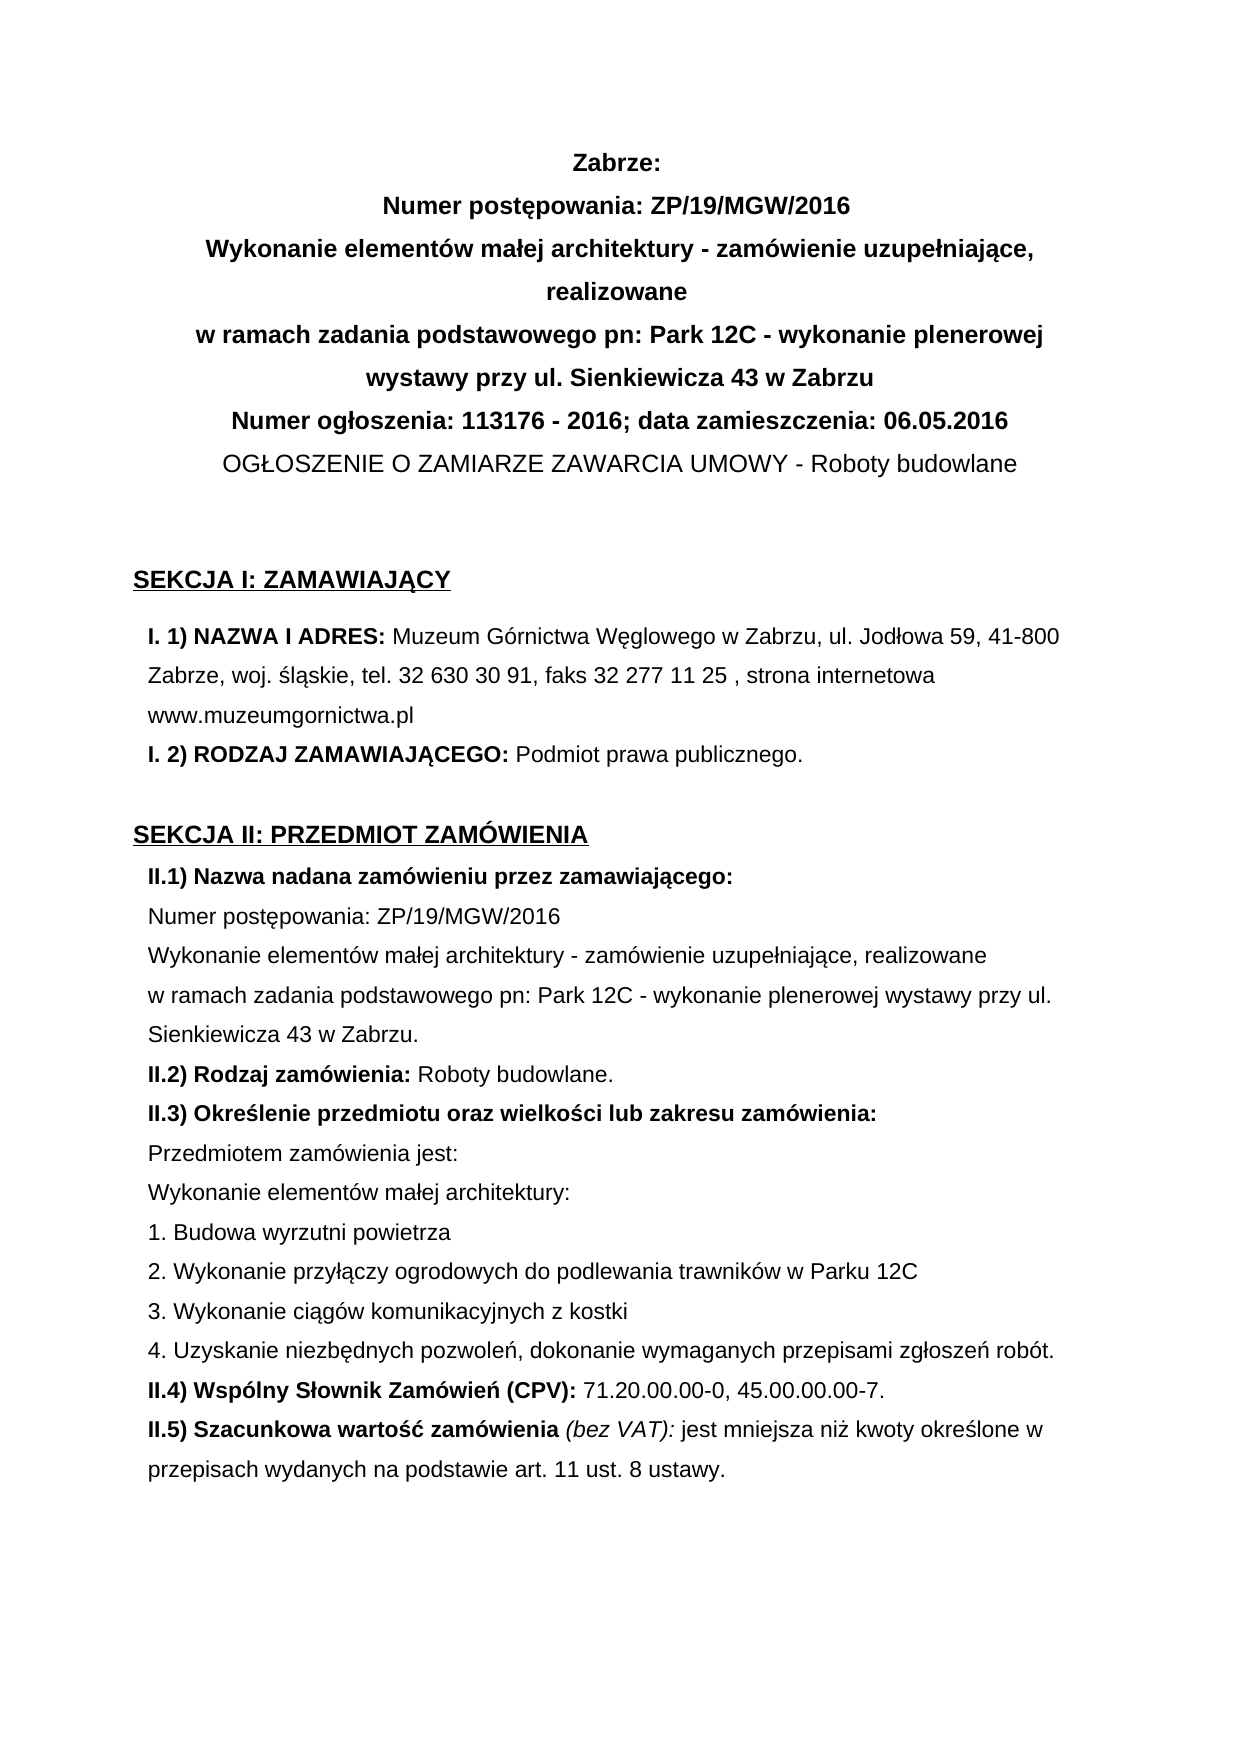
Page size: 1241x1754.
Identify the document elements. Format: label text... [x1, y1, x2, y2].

text I. 2) RODZAJ ZAMAWIAJĄCEGO: Podmiot prawa publicznego. [148, 741, 1093, 768]
text II.5) Szacunkowa wartość zamówienia (bez VAT): jest mniejsza niż kwoty określone w przepisach wydanych na podstawie art. 11 ust. 8 ustawy. [148, 1416, 1093, 1482]
text II.1) Nazwa nadana zamówieniu przez zamawiającego: Numer postępowania: ZP/19/MGW/2016 Wykonanie elementów małej architektury - zamówienie uzupełniające, realizowane w ramach zadania podstawowego pn: Park 12C - wykonanie plenerowej wystawy przy ul. Sienkiewicza 43 w Zabrzu. [148, 863, 1093, 1048]
text Zabrze: Numer postępowania: ZP/19/MGW/2016 Wykonanie elementów małej architektury - zamówienie uzupełniające, realizowane w ramach zadania podstawowego pn: Park 12C - wykonanie plenerowej wystawy przy ul. Sienkiewicza 43 w Zabrzu Numer ogłoszenia: 113176 - 2016; data zamieszczenia: 06.05.2016 OGŁOSZENIE O ZAMIARZE ZAWARCIA UMOWY - Roboty budowlane [148, 148, 1093, 478]
text II.3) Określenie przedmiotu oraz wielkości lub zakresu zamówienia: Przedmiotem zamówienia jest: Wykonanie elementów małej architektury: 1. Budowa wyrzutni powietrza 2. Wykonanie przyłączy ogrodowych do podlewania trawników w Parku 12C 3. Wykonanie ciągów komunikacyjnych z kostki 4. Uzyskanie niezbędnych pozwoleń, dokonanie wymaganych przepisami zgłoszeń robót. [148, 1100, 1093, 1363]
text SEKCJA I: ZAMAWIAJĄCY [133, 565, 1093, 594]
text I. 1) NAZWA I ADRES: Muzeum Górnictwa Węglowego w Zabrzu, ul. Jodłowa 59, 41-800 Zabrze, woj. śląskie, tel. 32 630 30 91, faks 32 277 11 25 , strona internetowa www.muzeumgornictwa.pl [148, 623, 1093, 728]
text II.2) Rodzaj zamówienia: Roboty budowlane. [148, 1061, 1093, 1087]
text SEKCJA II: PRZEDMIOT ZAMÓWIENIA [133, 820, 1093, 849]
text II.4) Wspólny Słownik Zamówień (CPV): 71.20.00.00-0, 45.00.00.00-7. [148, 1377, 1093, 1403]
